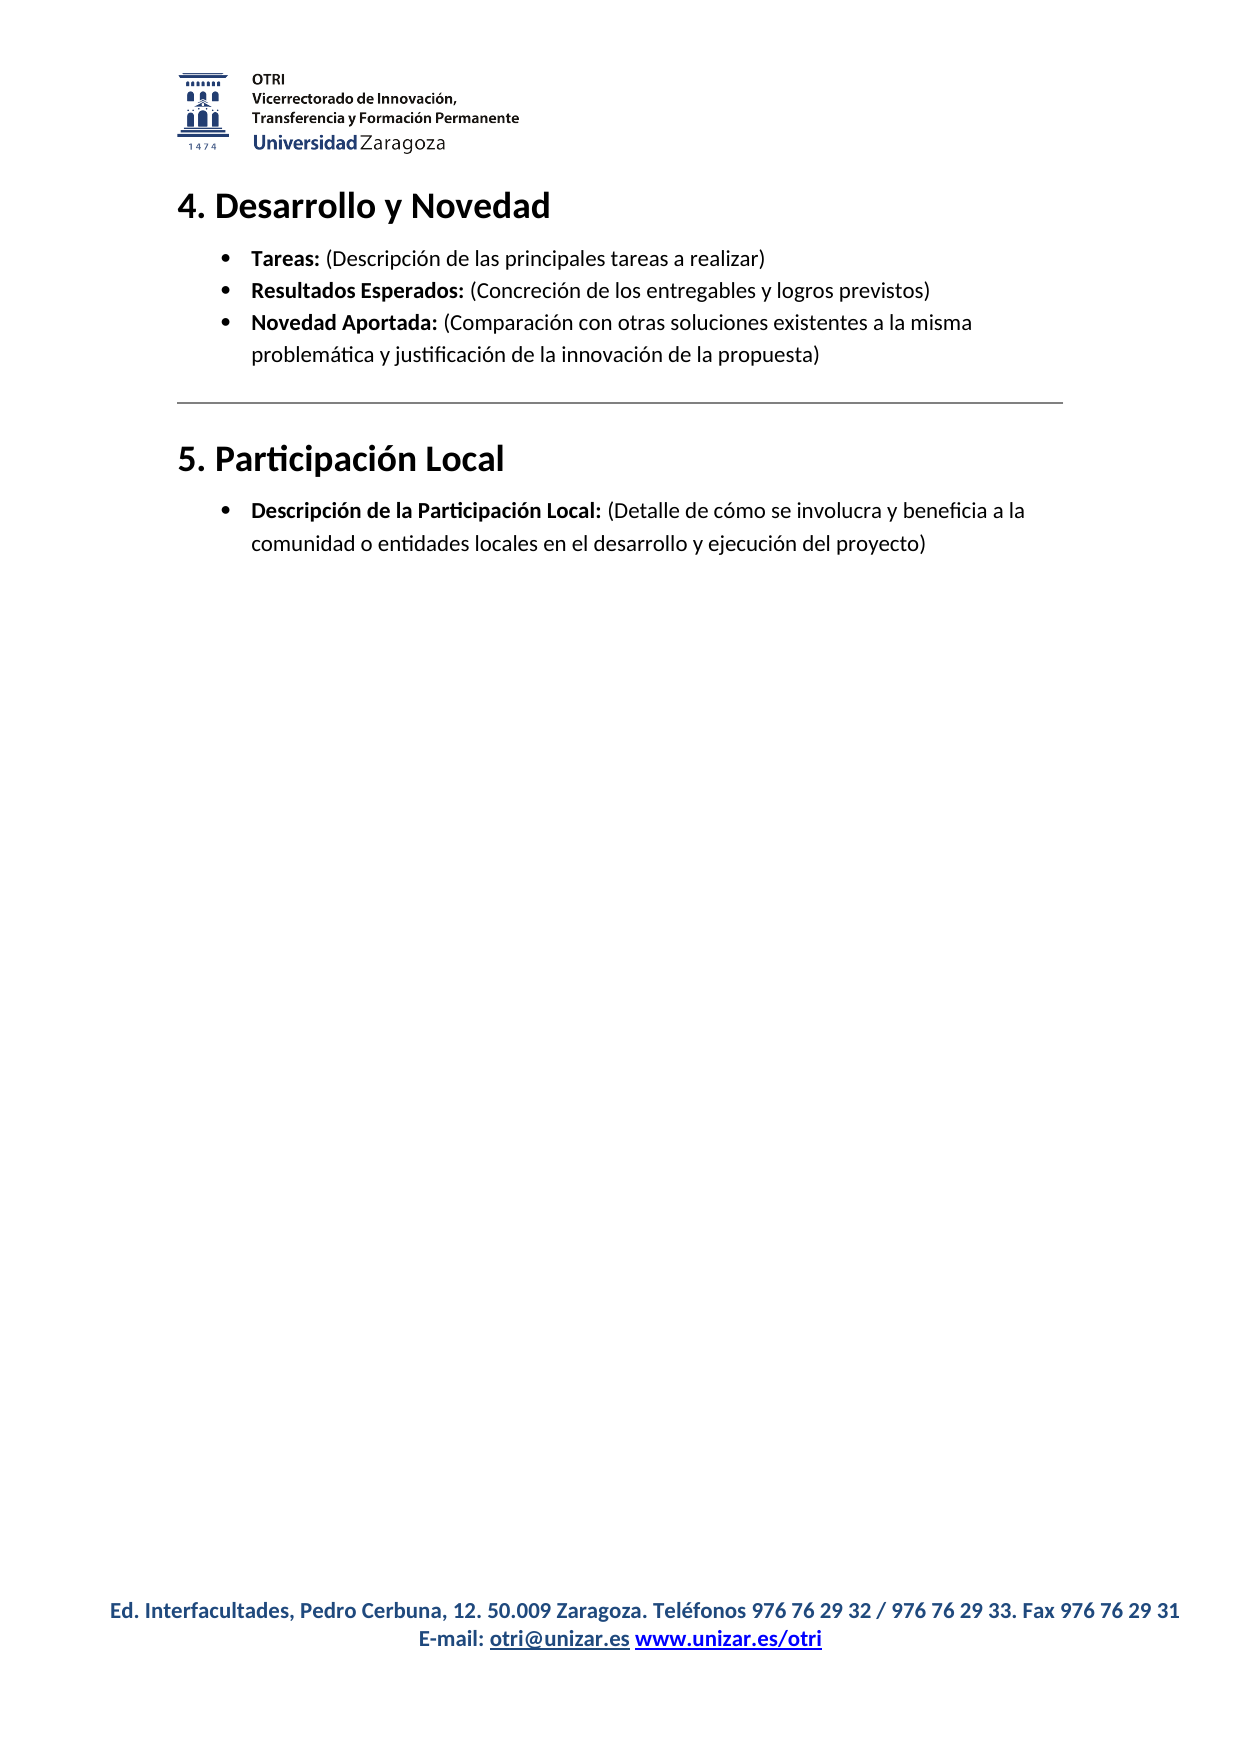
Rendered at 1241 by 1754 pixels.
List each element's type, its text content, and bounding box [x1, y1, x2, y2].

subtitle 4. Desarrollo y Novedad [177, 182, 1063, 227]
list Novedad Aportada: (Comparación con otras soluciones existentes a la misma problemática y justificación de la innovación de la propuesta) [222, 308, 1063, 368]
list Tareas: (Descripción de las principales tareas a realizar) [222, 244, 1063, 272]
subtitle 5. Participación Local [177, 434, 1063, 480]
picture [177, 73, 520, 154]
list Resultados Esperados: (Concreción de los entregables y logros previstos) [222, 276, 1063, 304]
list Descripción de la Participación Local: (Detalle de cómo se involucra y beneficia a la comunidad o entidades locales en el desarrollo y ejecución del proyecto) [222, 496, 1063, 557]
